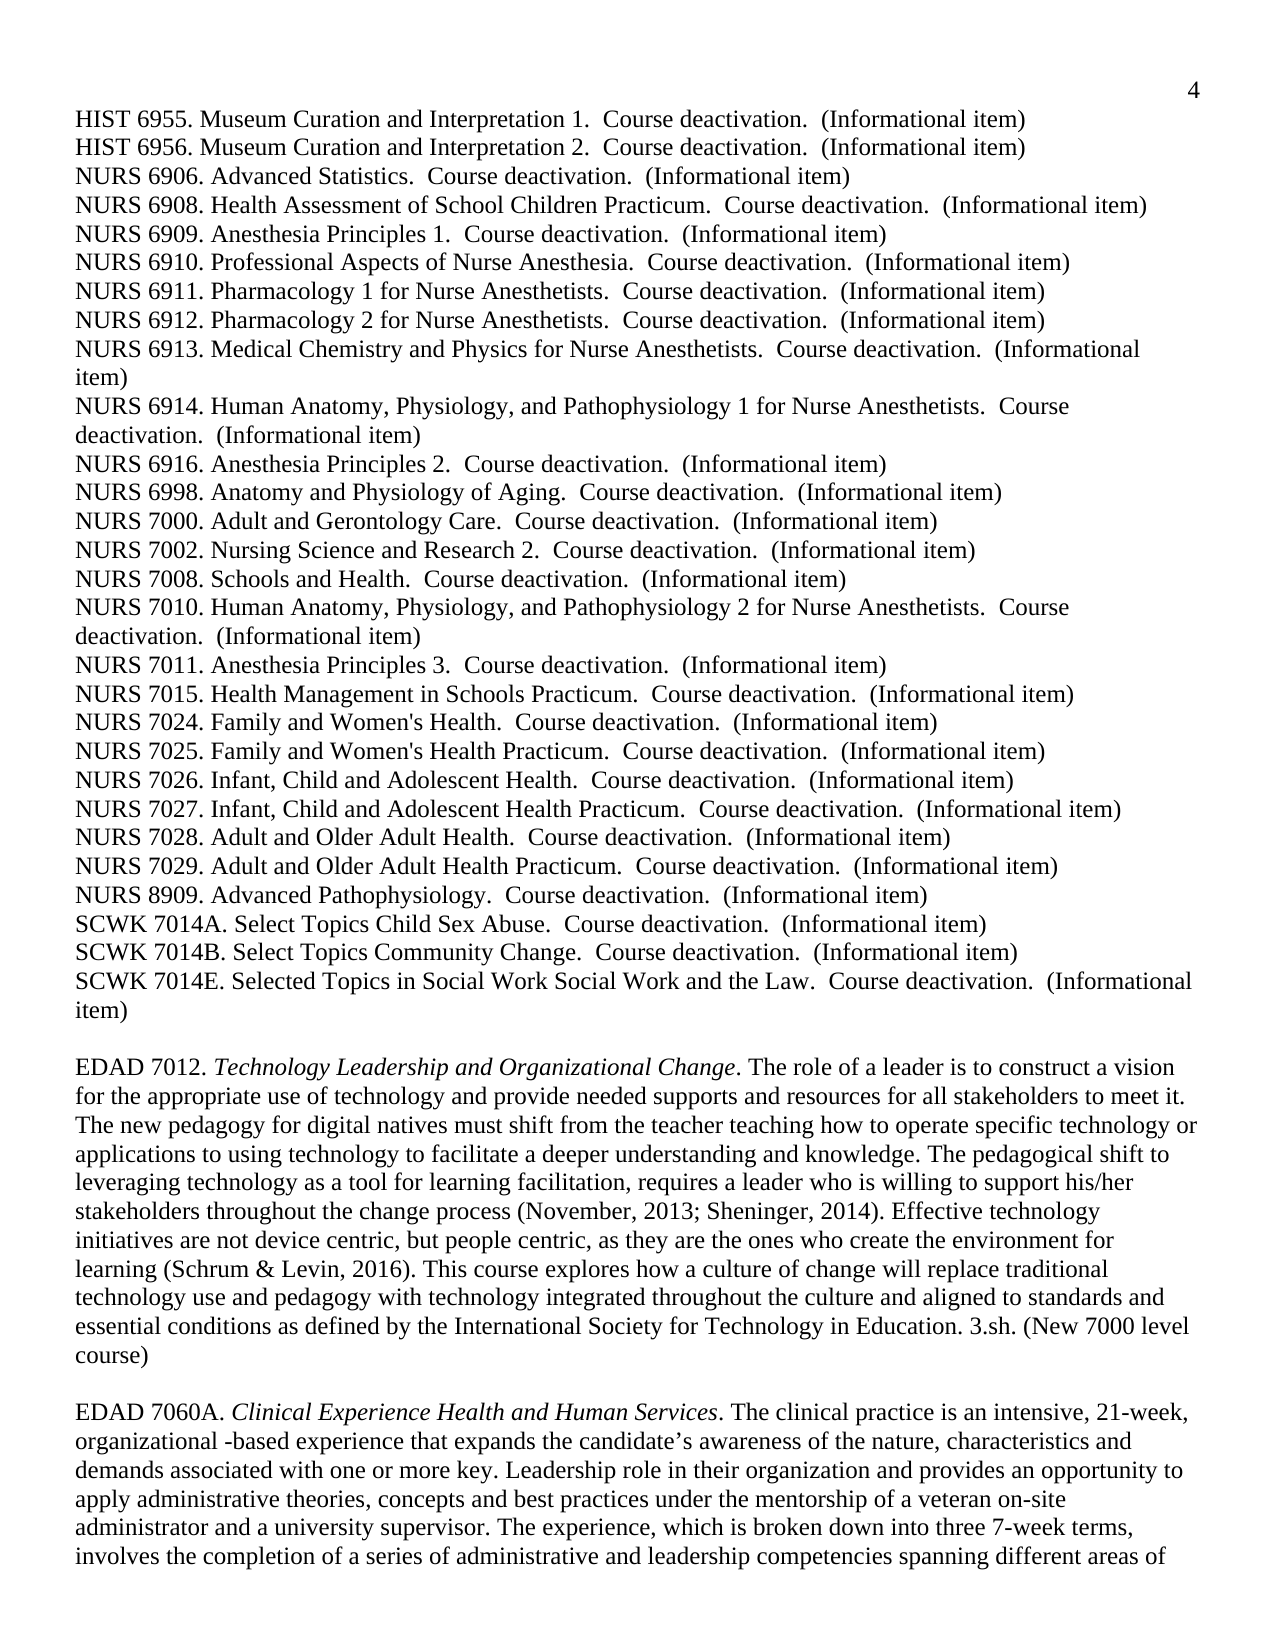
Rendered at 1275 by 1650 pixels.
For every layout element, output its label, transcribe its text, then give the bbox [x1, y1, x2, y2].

text NURS 6914. Human Anatomy, Physiology, and Pathophysiology 1 for Nurse Anesthetists. Course deactivation. (Informational item) [75, 391, 1200, 449]
text NURS 7002. Nursing Science and Research 2. Course deactivation. (Informational item) [75, 535, 1200, 564]
text HIST 6956. Museum Curation and Interpretation 2. Course deactivation. (Informational item) [75, 132, 1200, 161]
text NURS 7028. Adult and Older Adult Health. Course deactivation. (Informational item) [75, 822, 1200, 851]
text NURS 7026. Infant, Child and Adolescent Health. Course deactivation. (Informational item) [75, 765, 1200, 794]
text NURS 6910. Professional Aspects of Nurse Anesthesia. Course deactivation. (Informational item) [75, 247, 1200, 276]
text NURS 7010. Human Anatomy, Physiology, and Pathophysiology 2 for Nurse Anesthetists. Course deactivation. (Informational item) [75, 592, 1200, 650]
text NURS 7011. Anesthesia Principles 3. Course deactivation. (Informational item) [75, 650, 1200, 679]
text HIST 6955. Museum Curation and Interpretation 1. Course deactivation. (Informational item) [75, 104, 1200, 132]
text NURS 8909. Advanced Pathophysiology. Course deactivation. (Informational item) [75, 880, 1200, 909]
text NURS 6913. Medical Chemistry and Physics for Nurse Anesthetists. Course deactivation. (Informational item) [75, 334, 1200, 391]
text NURS 6998. Anatomy and Physiology of Aging. Course deactivation. (Informational item) [75, 477, 1200, 506]
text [75, 1397, 1200, 1570]
text SCWK 7014A. Select Topics Child Sex Abuse. Course deactivation. (Informational item) [75, 909, 1200, 937]
text NURS 6909. Anesthesia Principles 1. Course deactivation. (Informational item) [75, 219, 1200, 247]
text NURS 6908. Health Assessment of School Children Practicum. Course deactivation. (Informational item) [75, 190, 1200, 219]
text NURS 7025. Family and Women's Health Practicum. Course deactivation. (Informational item) [75, 736, 1200, 765]
text NURS 7000. Adult and Gerontology Care. Course deactivation. (Informational item) [75, 506, 1200, 535]
text NURS 7027. Infant, Child and Adolescent Health Practicum. Course deactivation. (Informational item) [75, 794, 1200, 822]
text NURS 7029. Adult and Older Adult Health Practicum. Course deactivation. (Informational item) [75, 851, 1200, 880]
text SCWK 7014B. Select Topics Community Change. Course deactivation. (Informational item) [75, 937, 1200, 966]
text NURS 6916. Anesthesia Principles 2. Course deactivation. (Informational item) [75, 449, 1200, 477]
text NURS 7024. Family and Women's Health. Course deactivation. (Informational item) [75, 707, 1200, 736]
text NURS 7008. Schools and Health. Course deactivation. (Informational item) [75, 564, 1200, 592]
text NURS 7015. Health Management in Schools Practicum. Course deactivation. (Informational item) [75, 679, 1200, 707]
text EDAD 7012. Technology Leadership and Organizational Change. The role of a leader is to construct a vision for the appropriate use of technology and provide needed supports and resources for all stakeholders to meet it. The new pedagogy for digital natives must shift from the teacher teaching how to operate specific technology or applications to using technology to facilitate a deeper understanding and knowledge. The pedagogical shift to leveraging technology as a tool for learning facilitation, requires a leader who is willing to support his/her stakeholders throughout the change process (November, 2013; Sheninger, 2014). Effective technology initiatives are not device centric, but people centric, as they are the ones who create the environment for learning (Schrum & Levin, 2016). This course explores how a culture of change will replace traditional technology use and pedagogy with technology integrated throughout the culture and aligned to standards and essential conditions as defined by the International Society for Technology in Education. 3.sh. (New 7000 level course) [75, 1052, 1200, 1369]
text SCWK 7014E. Selected Topics in Social Work Social Work and the Law. Course deactivation. (Informational item) [75, 966, 1200, 1024]
text NURS 6912. Pharmacology 2 for Nurse Anesthetists. Course deactivation. (Informational item) [75, 305, 1200, 334]
text NURS 6911. Pharmacology 1 for Nurse Anesthetists. Course deactivation. (Informational item) [75, 276, 1200, 305]
text NURS 6906. Advanced Statistics. Course deactivation. (Informational item) [75, 161, 1200, 190]
